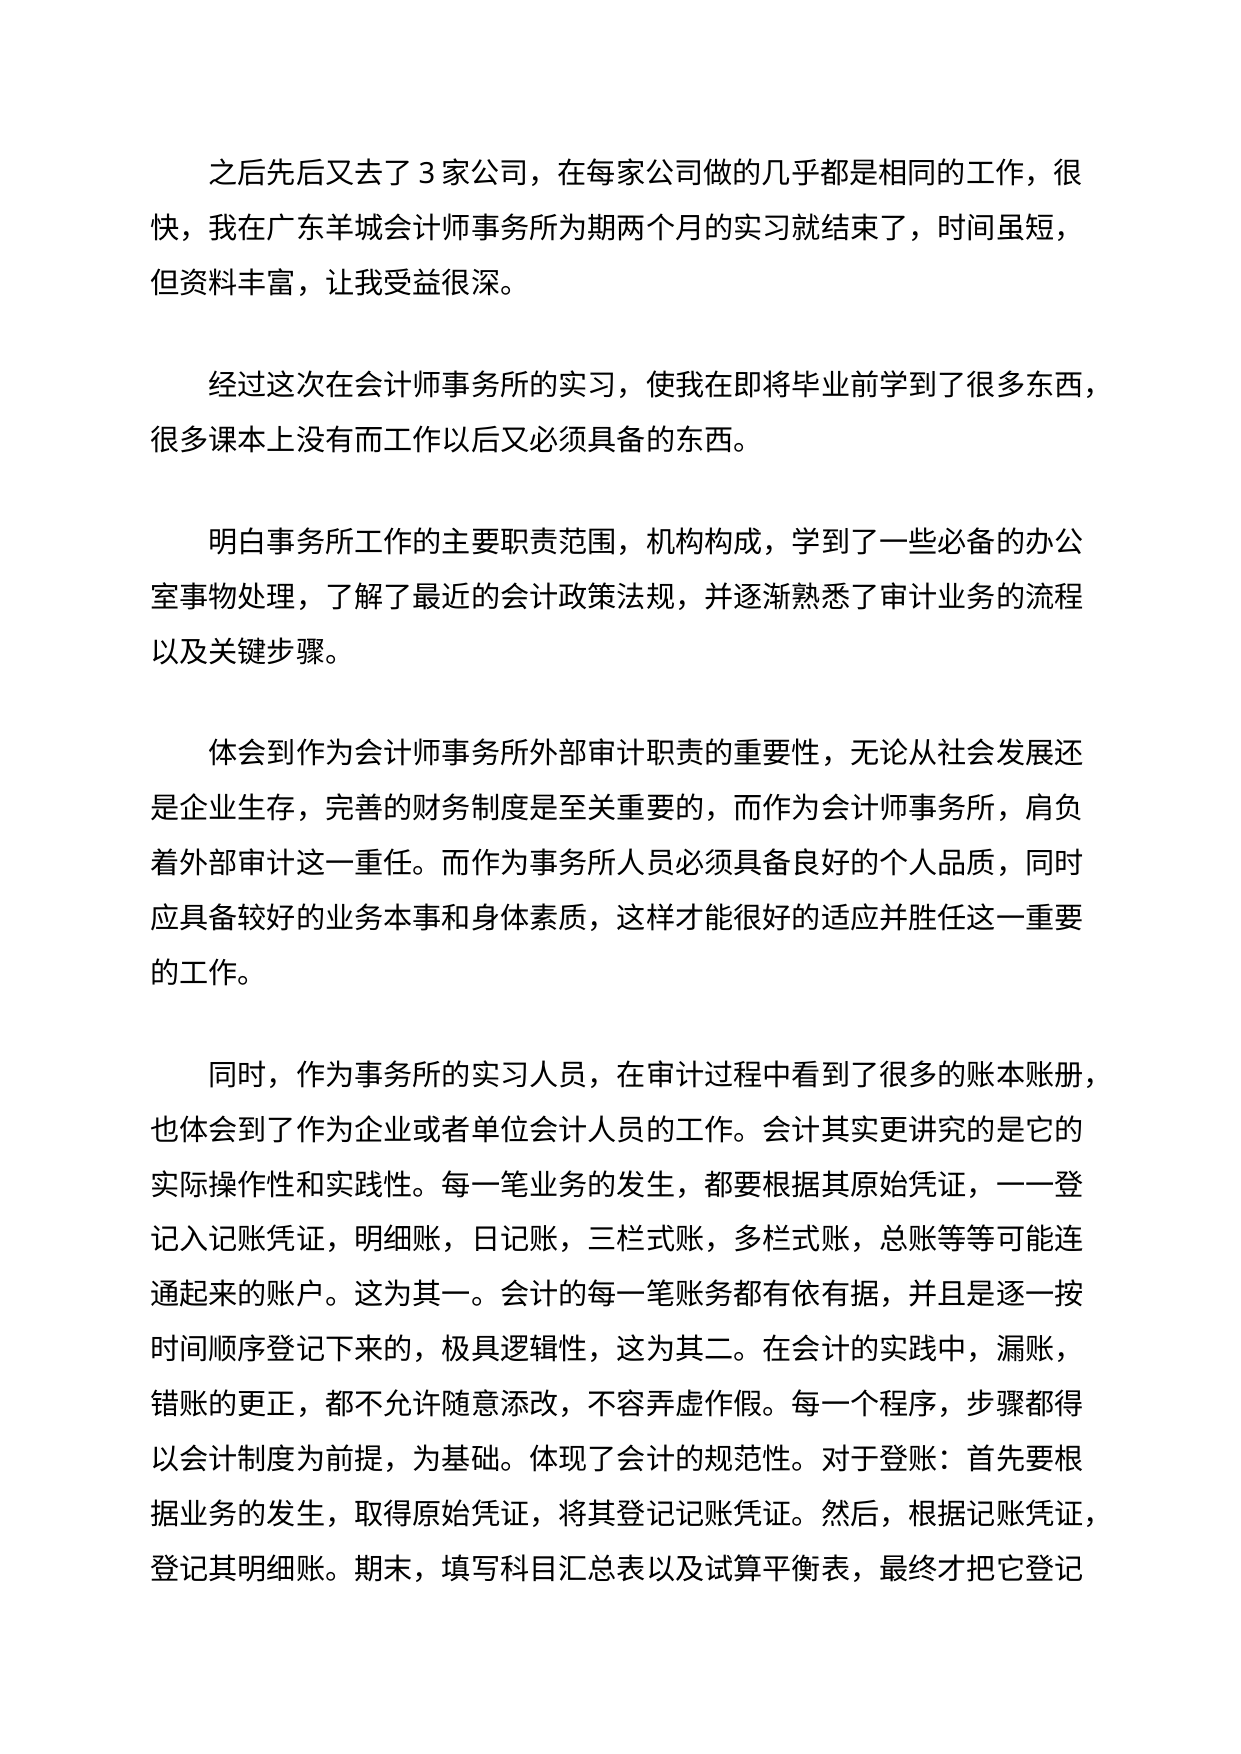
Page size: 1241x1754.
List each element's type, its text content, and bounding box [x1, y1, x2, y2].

text 体会到作为会计师事务所外部审计职责的重要性，无论从社会发展还是企业生存，完善的财务制度是至关重要的，而作为会计师事务所，肩负着外部审计这一重任。而作为事务所人员必须具备良好的个人品质，同时应具备较好的业务本事和身体素质，这样才能很好的适应并胜任这一重要的工作。 [150, 730, 1090, 992]
text 经过这次在会计师事务所的实习，使我在即将毕业前学到了很多东西，很多课本上没有而工作以后又必须具备的东西。 [150, 362, 1090, 459]
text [150, 1051, 1090, 1588]
text 明白事务所工作的主要职责范围，机构构成，学到了一些必备的办公室事物处理，了解了最近的会计政策法规，并逐渐熟悉了审计业务的流程以及关键步骤。 [150, 518, 1090, 670]
text 之后先后又去了3家公司，在每家公司做的几乎都是相同的工作，很快，我在广东羊城会计师事务所为期两个月的实习就结束了，时间虽短，但资料丰富，让我受益很深。 [150, 150, 1090, 302]
